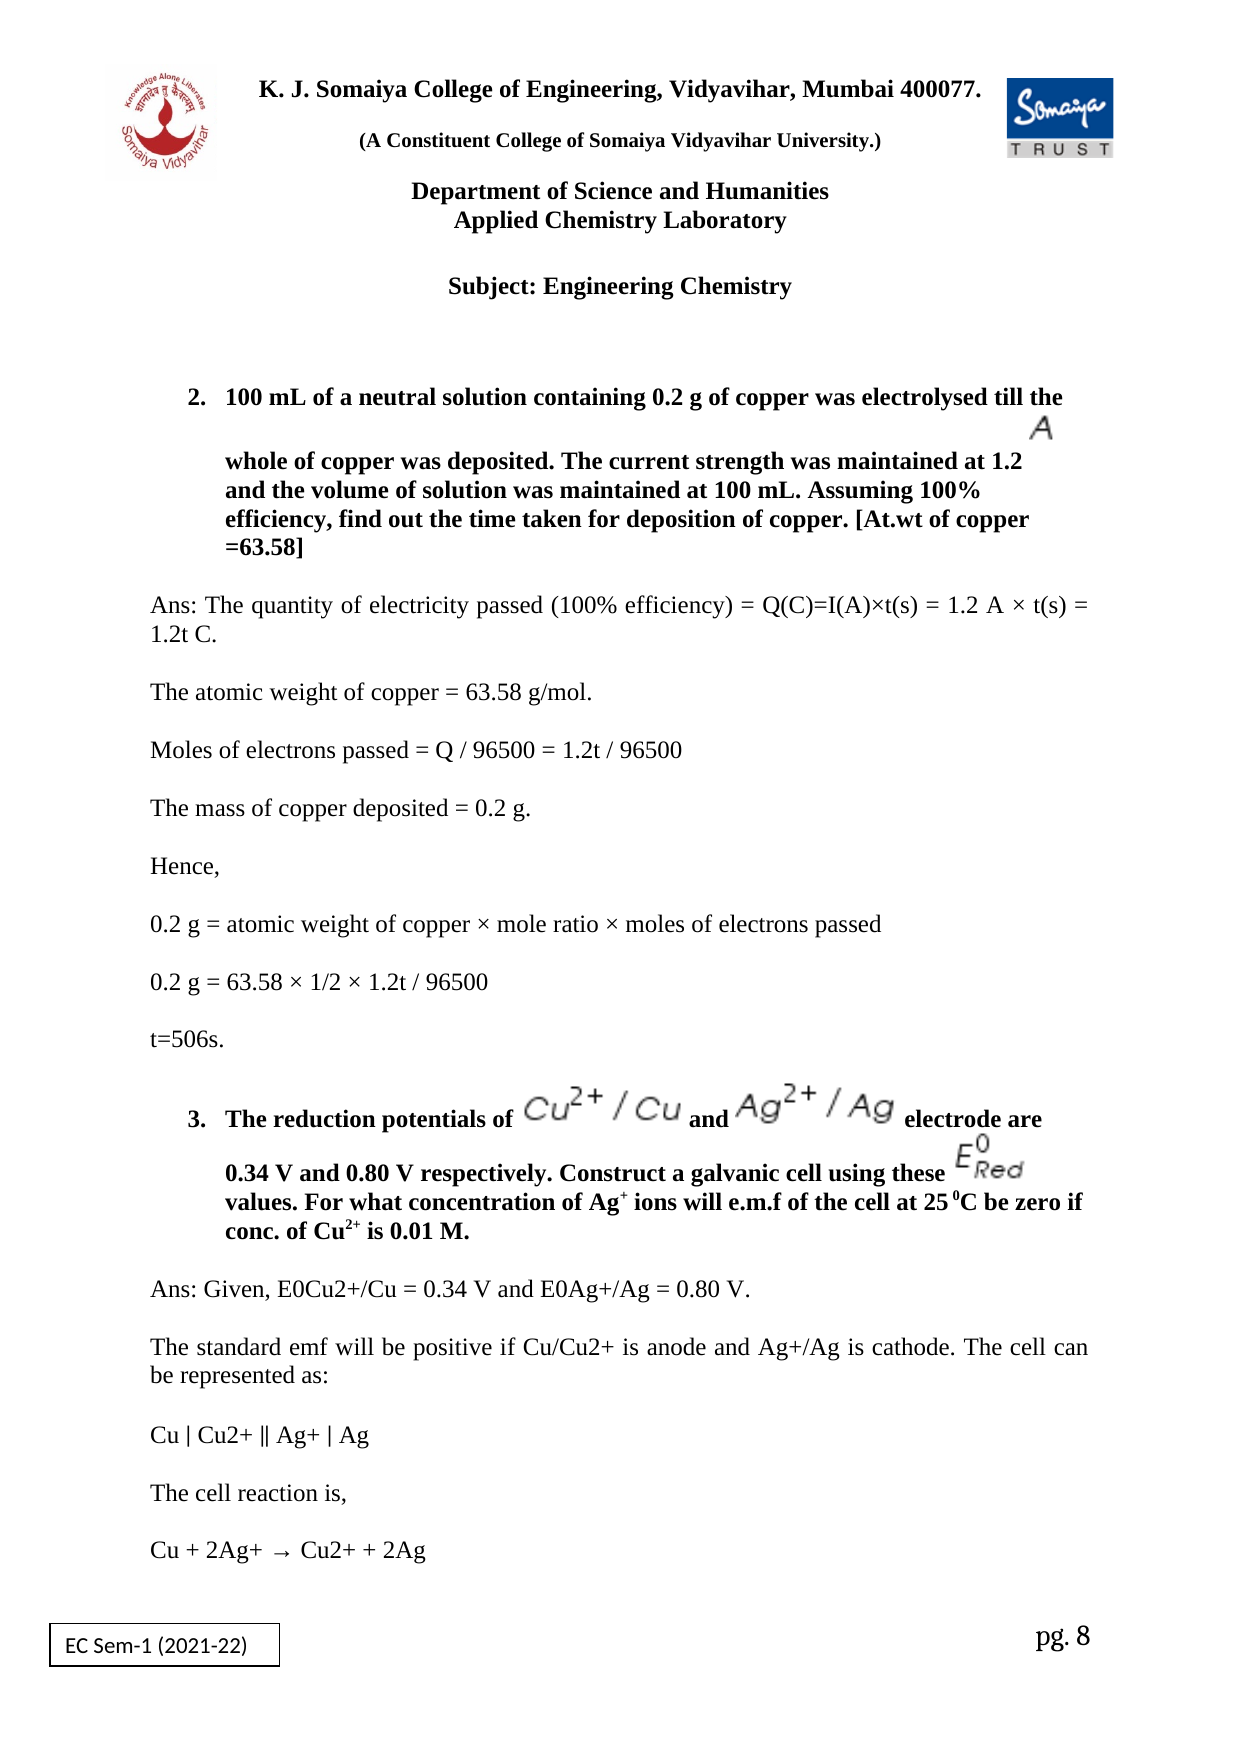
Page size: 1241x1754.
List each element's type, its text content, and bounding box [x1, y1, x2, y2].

subtitle 0.2 g = 63.58 × 1/2 × 1.2t / 96500 [150, 967, 1090, 995]
subtitle 0.2 g = atomic weight of copper × mole ratio × moles of electrons passed [150, 909, 1090, 937]
subtitle 100 mL of a neutral solution containing 0.2 g of copper was electrolysed till the whole of copper was deposited. The current strength was maintained at 1.2 and the volume of solution was maintained at 100 mL. Assuming 100% efficiency, find out the time taken for deposition of copper. [At.wt of copper =63.58] [187, 382, 1090, 561]
picture [1006, 78, 1114, 158]
picture [105, 64, 218, 181]
subtitle Cu + 2Ag+ → Cu2+ + 2Ag [150, 1536, 1090, 1564]
subtitle Cu ∣ Cu2+ ∥ Ag+ ∣ Ag [150, 1418, 1090, 1448]
picture [1029, 410, 1053, 470]
subtitle The standard emf will be positive if Cu/Cu2+ is anode and Ag+/Ag is cathode. The cell can be represented as: [150, 1332, 1090, 1389]
picture [952, 1132, 1029, 1182]
subtitle The mass of copper deposited = 0.2 g. [150, 793, 1090, 822]
subtitle Moles of electrons passed = Q / 96500 = 1.2t / 96500 [150, 735, 1090, 764]
subtitle The cell reaction is, [150, 1478, 1090, 1506]
subtitle Ans: The quantity of electricity passed (100% efficiency) = Q(C)=I(A)×t(s) = 1.2 A × t(s) = 1.2t C. [150, 590, 1090, 648]
picture [735, 1082, 898, 1128]
subtitle The atomic weight of copper = 63.58 g/mol. [150, 677, 1090, 706]
subtitle Hence, [150, 851, 1090, 879]
picture [519, 1085, 683, 1128]
subtitle Ans: Given, E0Cu2+/Cu = 0.34 V and E0Ag+/Ag = 0.80 V. [150, 1274, 1090, 1302]
subtitle t=506s. [150, 1024, 1090, 1053]
subtitle The reduction potentials of and electrode are 0.34 V and 0.80 V respectively. Construct a galvanic cell using these values. For what concentration of Ag+ ions will e.m.f of the cell at 25 0C be zero if conc. of Cu2+ is 0.01 M. [187, 1082, 1090, 1244]
